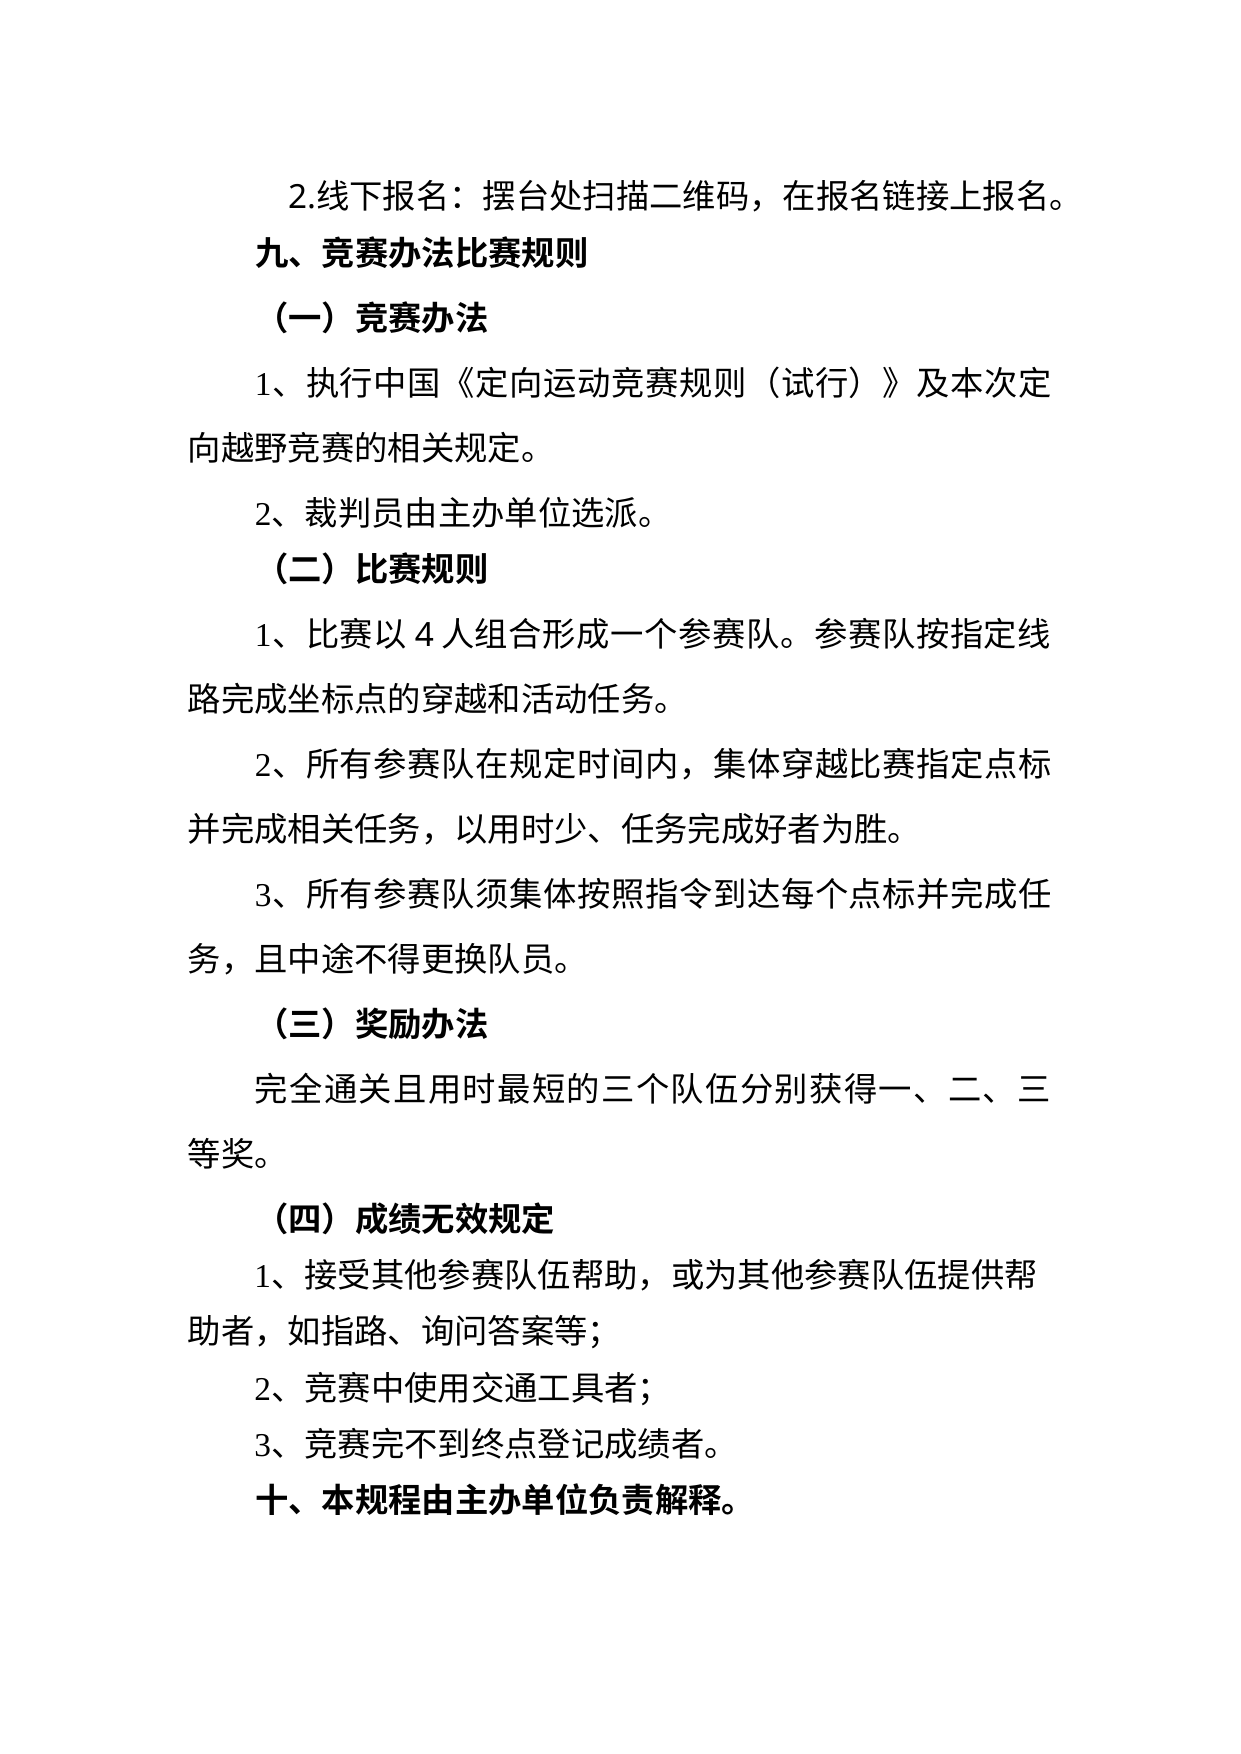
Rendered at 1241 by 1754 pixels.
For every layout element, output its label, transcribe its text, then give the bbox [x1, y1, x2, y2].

text 1、执行中国《定向运动竞赛规则（试行）》及本次定向越野竞赛的相关规定。 [187, 348, 1053, 478]
text 1、比赛以4人组合形成一个参赛队。参赛队按指定线路完成坐标点的穿越和活动任务。 [187, 599, 1053, 729]
text 十、本规程由主办单位负责解释。 [187, 1466, 1053, 1531]
text （一）竞赛办法 [187, 283, 1053, 348]
text 九、竞赛办法比赛规则 [187, 218, 1053, 283]
text 3、所有参赛队须集体按照指令到达每个点标并完成任务，且中途不得更换队员。 [187, 859, 1053, 989]
text （三）奖励办法 [187, 989, 1053, 1054]
text 完全通关且用时最短的三个队伍分别获得一、二、三等奖。 [187, 1054, 1053, 1184]
text 2.线下报名：摆台处扫描二维码，在报名链接上报名。 [187, 162, 1053, 218]
text （四）成绩无效规定 1、接受其他参赛队伍帮助，或为其他参赛队伍提供帮助者，如指路、询问答案等； 2、竞赛中使用交通工具者； 3、竞赛完不到终点登记成绩者。 [187, 1184, 1053, 1466]
text 2、所有参赛队在规定时间内，集体穿越比赛指定点标，并完成相关任务，以用时少、任务完成好者为胜。 [187, 729, 1053, 859]
text （二）比赛规则 [187, 534, 1053, 599]
text 2、裁判员由主办单位选派。 [187, 478, 1053, 534]
